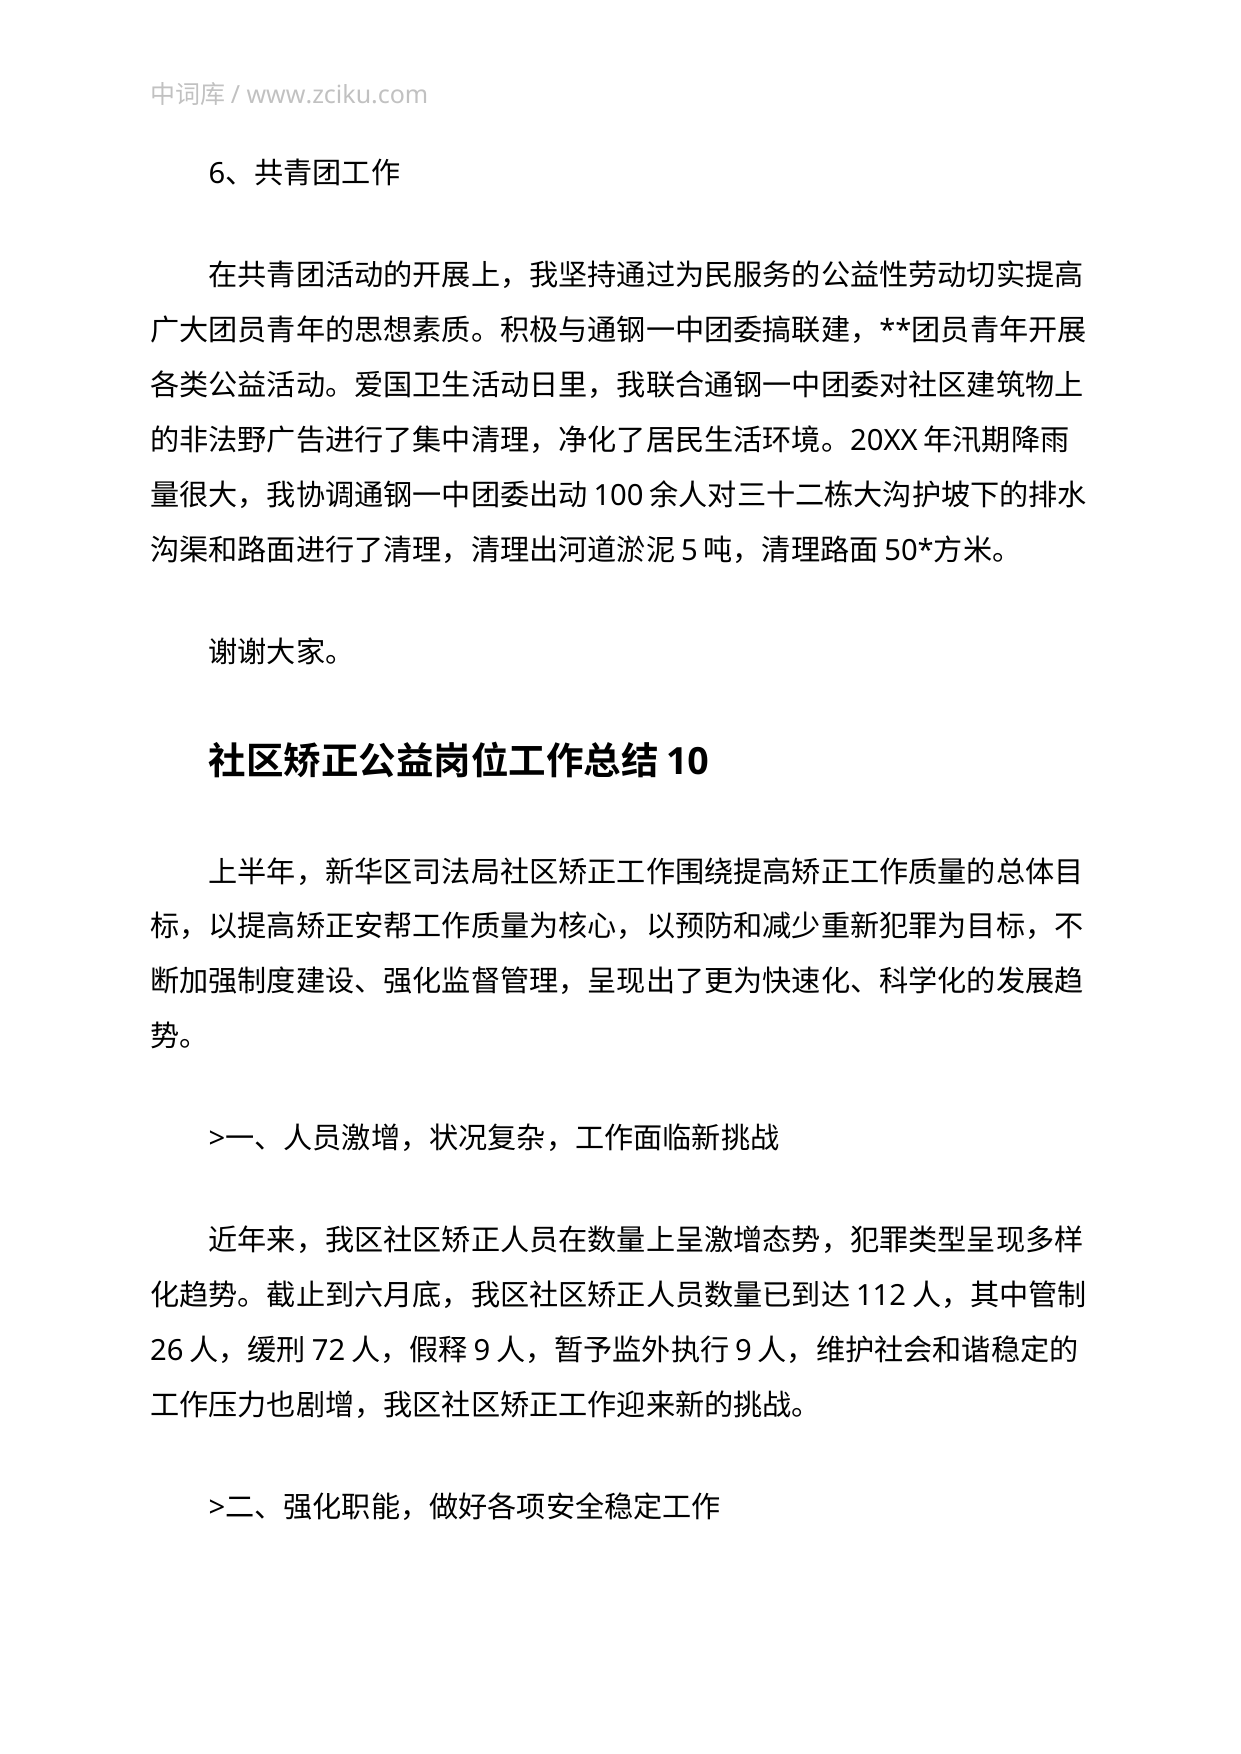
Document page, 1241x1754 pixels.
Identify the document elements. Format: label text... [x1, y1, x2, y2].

text >一、人员激增，状况复杂，工作面临新挑战 [150, 1114, 1090, 1157]
text 谢谢大家。 [150, 629, 1090, 671]
text 6、共青团工作 [150, 150, 1090, 192]
text >二、强化职能，做好各项安全稳定工作 [150, 1483, 1090, 1526]
text 上半年，新华区司法局社区矫正工作围绕提高矫正工作质量的总体目标，以提高矫正安帮工作质量为核心，以预防和减少重新犯罪为目标，不断加强制度建设、强化监督管理，呈现出了更为快速化、科学化的发展趋势。 [150, 848, 1090, 1055]
text 社区矫正公益岗位工作总结10 [150, 731, 1090, 785]
text 近年来，我区社区矫正人员在数量上呈激增态势，犯罪类型呈现多样化趋势。截止到六月底，我区社区矫正人员数量已到达112人，其中管制26人，缓刑72人，假释9人，暂予监外执行9人，维护社会和谐稳定的工作压力也剧增，我区社区矫正工作迎来新的挑战。 [150, 1217, 1090, 1424]
text 在共青团活动的开展上，我坚持通过为民服务的公益性劳动切实提高广大团员青年的思想素质。积极与通钢一中团委搞联建，**团员青年开展各类公益活动。爱国卫生活动日里，我联合通钢一中团委对社区建筑物上的非法野广告进行了集中清理，净化了居民生活环境。20XX年汛期降雨量很大，我协调通钢一中团委出动100余人对三十二栋大沟护坡下的排水沟渠和路面进行了清理，清理出河道淤泥5吨，清理路面50*方米。 [150, 252, 1090, 569]
